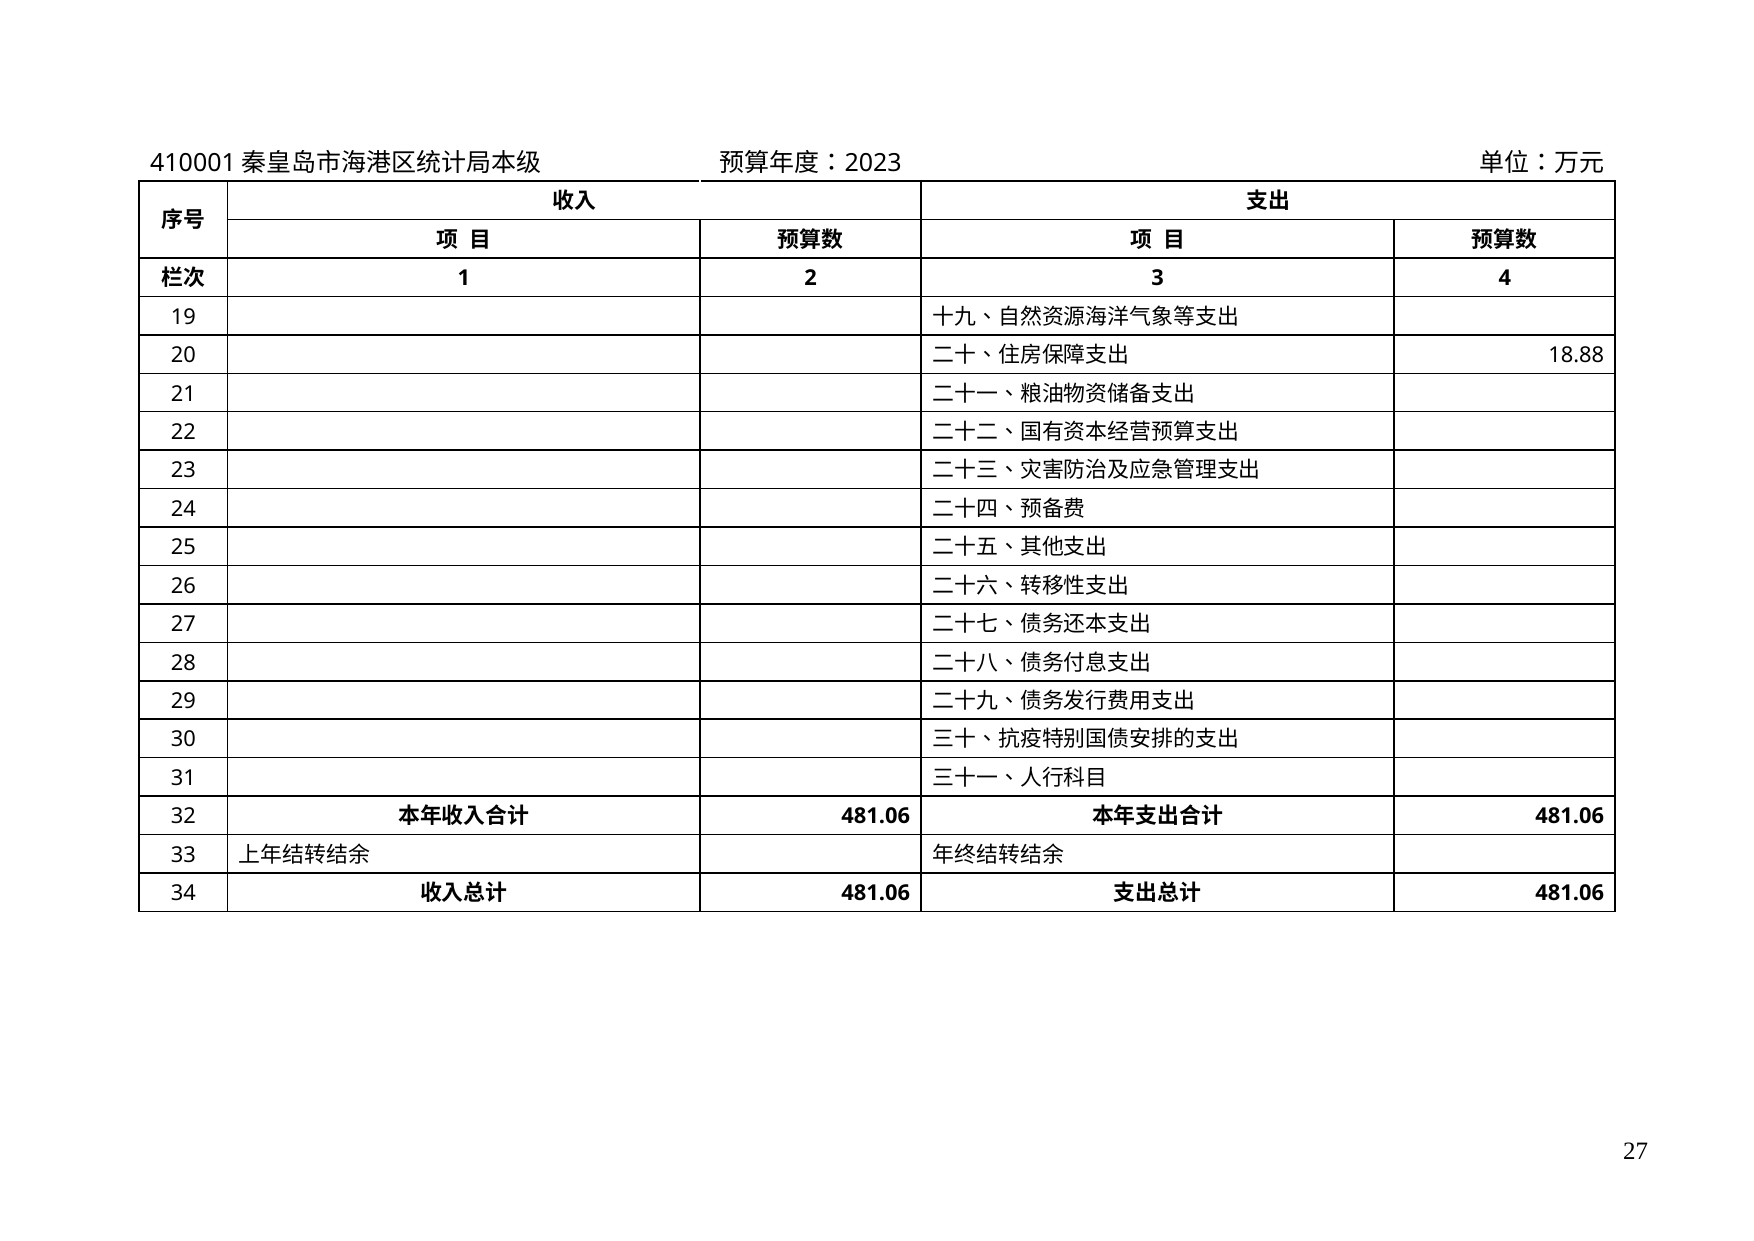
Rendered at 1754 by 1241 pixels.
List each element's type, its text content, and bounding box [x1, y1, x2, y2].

table_cell [701, 336, 920, 372]
table_cell [701, 374, 920, 411]
table_cell [228, 682, 699, 718]
table_cell [1395, 605, 1614, 641]
table_cell 二十五、其他支出 [922, 528, 1393, 564]
table_cell [1395, 374, 1614, 411]
table_cell 收入总计 [228, 874, 699, 911]
table_cell [1395, 643, 1614, 680]
table_cell 25 [140, 528, 227, 564]
table_cell [701, 720, 920, 757]
table_cell [701, 758, 920, 795]
table_cell 预算数 [1395, 220, 1614, 257]
table_cell 二十四、预备费 [922, 489, 1393, 526]
table_cell 年终结转结余 [922, 835, 1393, 872]
table_cell 33 [140, 835, 227, 872]
table_cell 21 [140, 374, 227, 411]
table_cell [701, 528, 920, 564]
table_cell [1395, 528, 1614, 564]
table_cell 本年支出合计 [922, 797, 1393, 834]
table_cell [1395, 720, 1614, 757]
table_cell [228, 528, 699, 564]
table_cell 二十三、灾害防治及应急管理支出 [922, 451, 1393, 488]
table_cell [701, 489, 920, 526]
table_cell 本年收入合计 [228, 797, 699, 834]
table_cell 24 [140, 489, 227, 526]
table_cell 31 [140, 758, 227, 795]
table_cell 三十、抗疫特别国债安排的支出 [922, 720, 1393, 757]
table_cell 26 [140, 566, 227, 603]
table_cell [228, 758, 699, 795]
table_cell 3 [922, 259, 1393, 296]
table_cell [701, 682, 920, 718]
table_cell 23 [140, 451, 227, 488]
table_cell 27 [140, 605, 227, 641]
table_header 预算年度：2023 [701, 143, 920, 180]
table_cell 30 [140, 720, 227, 757]
table_cell [1395, 297, 1614, 334]
table_cell 481.06 [701, 797, 920, 834]
table_cell 序号 [140, 182, 227, 257]
table_cell 2 [701, 259, 920, 296]
table_cell [1395, 758, 1614, 795]
table_cell [1395, 566, 1614, 603]
table_cell 32 [140, 797, 227, 834]
table_cell 28 [140, 643, 227, 680]
table_cell 支出 [922, 182, 1614, 219]
table_cell 项 目 [228, 220, 699, 257]
table_cell 29 [140, 682, 227, 718]
table_cell [1395, 451, 1614, 488]
table_cell 1 [228, 259, 699, 296]
table_cell 20 [140, 336, 227, 372]
table_header 410001秦皇岛市海港区统计局本级 [140, 143, 699, 180]
table_header 单位：万元 [922, 143, 1614, 180]
table_cell [228, 605, 699, 641]
table_cell [701, 566, 920, 603]
table_cell 4 [1395, 259, 1614, 296]
table_cell [701, 297, 920, 334]
table_cell [701, 451, 920, 488]
table_cell 收入 [228, 182, 920, 219]
table_cell 二十六、转移性支出 [922, 566, 1393, 603]
table_cell 支出总计 [922, 874, 1393, 911]
table_cell [228, 336, 699, 372]
table_cell 二十七、债务还本支出 [922, 605, 1393, 641]
table_cell 481.06 [1395, 874, 1614, 911]
table_cell [701, 835, 920, 872]
table_cell [701, 643, 920, 680]
table_cell 二十九、债务发行费用支出 [922, 682, 1393, 718]
table_cell 三十一、人行科目 [922, 758, 1393, 795]
table_cell [228, 451, 699, 488]
table_cell 18.88 [1395, 336, 1614, 372]
table_cell [228, 374, 699, 411]
table_cell [1395, 412, 1614, 449]
table_cell 二十八、债务付息支出 [922, 643, 1393, 680]
table_cell [228, 297, 699, 334]
table_cell 栏次 [140, 259, 227, 296]
table_cell 481.06 [1395, 797, 1614, 834]
table_cell [1395, 489, 1614, 526]
table_cell [1395, 835, 1614, 872]
table_cell 上年结转结余 [228, 835, 699, 872]
table_cell 481.06 [701, 874, 920, 911]
table_cell 19 [140, 297, 227, 334]
table_cell [228, 643, 699, 680]
table_cell 22 [140, 412, 227, 449]
table_cell 项 目 [922, 220, 1393, 257]
table_cell [701, 412, 920, 449]
table_cell 二十、住房保障支出 [922, 336, 1393, 372]
table_cell [228, 489, 699, 526]
table_cell [228, 412, 699, 449]
table_cell [228, 566, 699, 603]
table_cell [228, 720, 699, 757]
table_cell 预算数 [701, 220, 920, 257]
table_cell 34 [140, 874, 227, 911]
table_cell [1395, 682, 1614, 718]
table_cell 二十二、国有资本经营预算支出 [922, 412, 1393, 449]
table_cell [701, 605, 920, 641]
table_cell 十九、自然资源海洋气象等支出 [922, 297, 1393, 334]
table_cell 二十一、粮油物资储备支出 [922, 374, 1393, 411]
